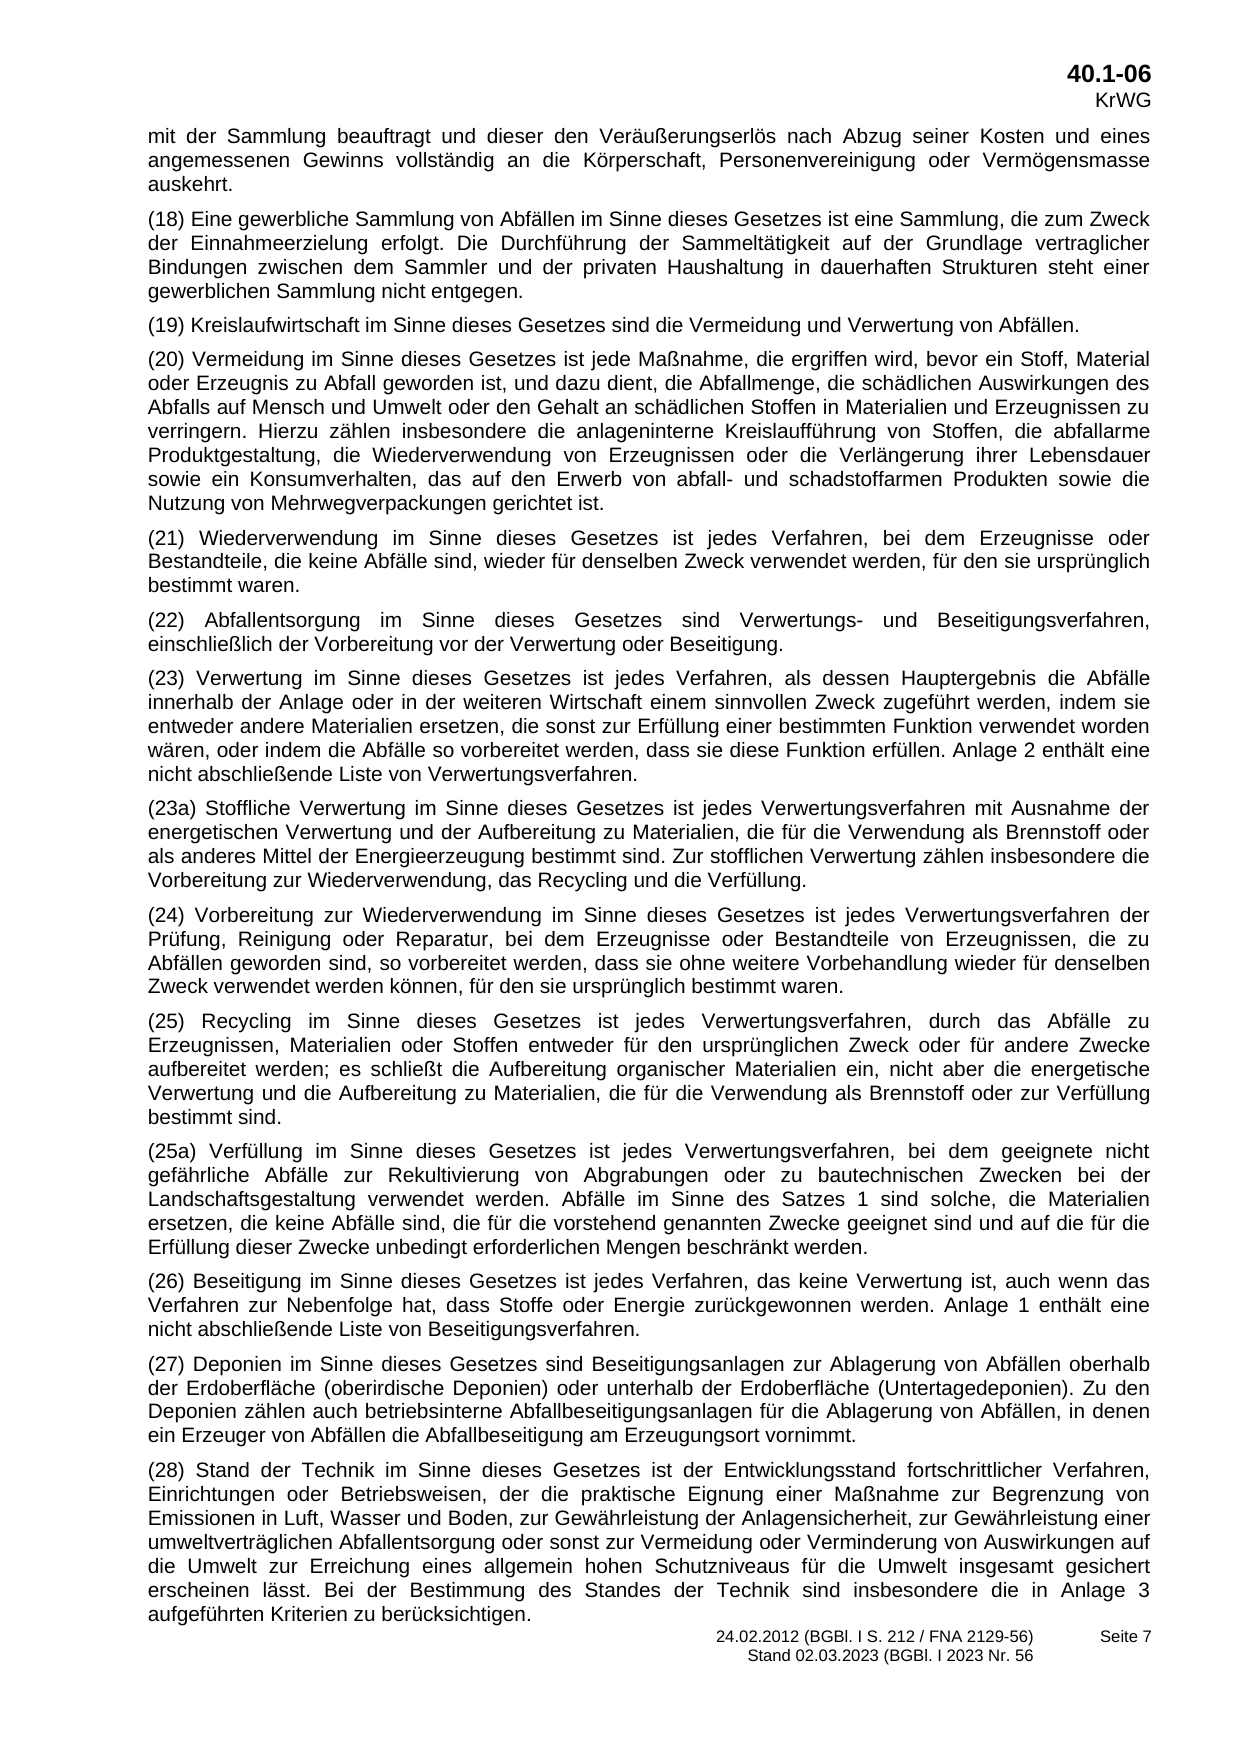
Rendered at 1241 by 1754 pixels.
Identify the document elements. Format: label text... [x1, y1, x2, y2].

text (24) Vorbereitung zur Wiederverwendung im Sinne dieses Gesetzes ist jedes Verwertungsverfahren der Prüfung, Reinigung oder Reparatur, bei dem Erzeugnisse oder Bestandteile von Erzeugnissen, die zu Abfällen geworden sind, so vorbereitet werden, dass sie ohne weitere Vorbehandlung wieder für denselben Zweck verwendet werden können, für den sie ursprünglich bestimmt waren. [148, 902, 1152, 998]
text (20) Vermeidung im Sinne dieses Gesetzes ist jede Maßnahme, die ergriffen wird, bevor ein Stoff, Material oder Erzeugnis zu Abfall geworden ist, und dazu dient, die Abfallmenge, die schädlichen Auswirkungen des Abfalls auf Mensch und Umwelt oder den Gehalt an schädlichen Stoffen in Materialien und Erzeugnissen zu verringern. Hierzu zählen insbesondere die anlageninterne Kreislaufführung von Stoffen, die abfallarme Produktgestaltung, die Wiederverwendung von Erzeugnissen oder die Verlängerung ihrer Lebensdauer sowie ein Konsumverhalten, das auf den Erwerb von abfall- und schadstoffarmen Produkten sowie die Nutzung von Mehrwegverpackungen gerichtet ist. [148, 347, 1152, 515]
text (26) Beseitigung im Sinne dieses Gesetzes ist jedes Verfahren, das keine Verwertung ist, auch wenn das Verfahren zur Nebenfolge hat, dass Stoffe oder Energie zurückgewonnen werden. Anlage 1 enthält eine nicht abschließende Liste von Beseitigungsverfahren. [148, 1269, 1152, 1341]
text (23a) Stoffliche Verwertung im Sinne dieses Gesetzes ist jedes Verwertungsverfahren mit Ausnahme der energetischen Verwertung und der Aufbereitung zu Materialien, die für die Verwendung als Brennstoff oder als anderes Mittel der Energieerzeugung bestimmt sind. Zur stofflichen Verwertung zählen insbesondere die Vorbereitung zur Wiederverwendung, das Recycling und die Verfüllung. [148, 796, 1152, 892]
text (27) Deponien im Sinne dieses Gesetzes sind Beseitigungsanlagen zur Ablagerung von Abfällen oberhalb der Erdoberfläche (oberirdische Deponien) oder unterhalb der Erdoberfläche (Untertagedeponien). Zu den Deponien zählen auch betriebsinterne Abfallbeseitigungsanlagen für die Ablagerung von Abfällen, in denen ein Erzeuger von Abfällen die Abfallbeseitigung am Erzeugungsort vornimmt. [148, 1351, 1152, 1447]
text (23) Verwertung im Sinne dieses Gesetzes ist jedes Verfahren, als dessen Hauptergebnis die Abfälle innerhalb der Anlage oder in der weiteren Wirtschaft einem sinnvollen Zweck zugeführt werden, indem sie entweder andere Materialien ersetzen, die sonst zur Erfüllung einer bestimmten Funktion verwendet worden wären, oder indem die Abfälle so vorbereitet werden, dass sie diese Funktion erfüllen. Anlage 2 enthält eine nicht abschließende Liste von Verwertungsverfahren. [148, 666, 1152, 786]
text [148, 124, 1152, 196]
text (18) Eine gewerbliche Sammlung von Abfällen im Sinne dieses Gesetzes ist eine Sammlung, die zum Zweck der Einnahmeerzielung erfolgt. Die Durchführung der Sammeltätigkeit auf der Grundlage vertraglicher Bindungen zwischen dem Sammler und der privaten Haushaltung in dauerhaften Strukturen steht einer gewerblichen Sammlung nicht entgegen. [148, 207, 1152, 302]
text (25a) Verfüllung im Sinne dieses Gesetzes ist jedes Verwertungsverfahren, bei dem geeignete nicht gefährliche Abfälle zur Rekultivierung von Abgrabungen oder zu bautechnischen Zwecken bei der Landschaftsgestaltung verwendet werden. Abfälle im Sinne des Satzes 1 sind solche, die Materialien ersetzen, die keine Abfälle sind, die für die vorstehend genannten Zwecke geeignet sind und auf die für die Erfüllung dieser Zwecke unbedingt erforderlichen Mengen beschränkt werden. [148, 1139, 1152, 1259]
text (25) Recycling im Sinne dieses Gesetzes ist jedes Verwertungsverfahren, durch das Abfälle zu Erzeugnissen, Materialien oder Stoffen entweder für den ursprünglichen Zweck oder für andere Zwecke aufbereitet werden; es schließt die Aufbereitung organischer Materialien ein, nicht aber die energetische Verwertung und die Aufbereitung zu Materialien, die für die Verwendung als Brennstoff oder zur Verfüllung bestimmt sind. [148, 1009, 1152, 1128]
text (28) Stand der Technik im Sinne dieses Gesetzes ist der Entwicklungsstand fortschrittlicher Verfahren, Einrichtungen oder Betriebsweisen, der die praktische Eignung einer Maßnahme zur Begrenzung von Emissionen in Luft, Wasser und Boden, zur Gewährleistung der Anlagensicherheit, zur Gewährleistung einer umweltverträglichen Abfallentsorgung oder sonst zur Vermeidung oder Verminderung von Auswirkungen auf die Umwelt zur Erreichung eines allgemein hohen Schutzniveaus für die Umwelt insgesamt gesichert erscheinen lässt. Bei der Bestimmung des Standes der Technik sind insbesondere die in Anlage 3 aufgeführten Kriterien zu berücksichtigen. [148, 1458, 1152, 1625]
text (21) Wiederverwendung im Sinne dieses Gesetzes ist jedes Verfahren, bei dem Erzeugnisse oder Bestandteile, die keine Abfälle sind, wieder für denselben Zweck verwendet werden, für den sie ursprünglich bestimmt waren. [148, 525, 1152, 597]
text (22) Abfallentsorgung im Sinne dieses Gesetzes sind Verwertungs- und Beseitigungsverfahren, einschließlich der Vorbereitung vor der Verwertung oder Beseitigung. [148, 608, 1152, 656]
text (19) Kreislaufwirtschaft im Sinne dieses Gesetzes sind die Vermeidung und Verwertung von Abfällen. [148, 313, 1152, 337]
